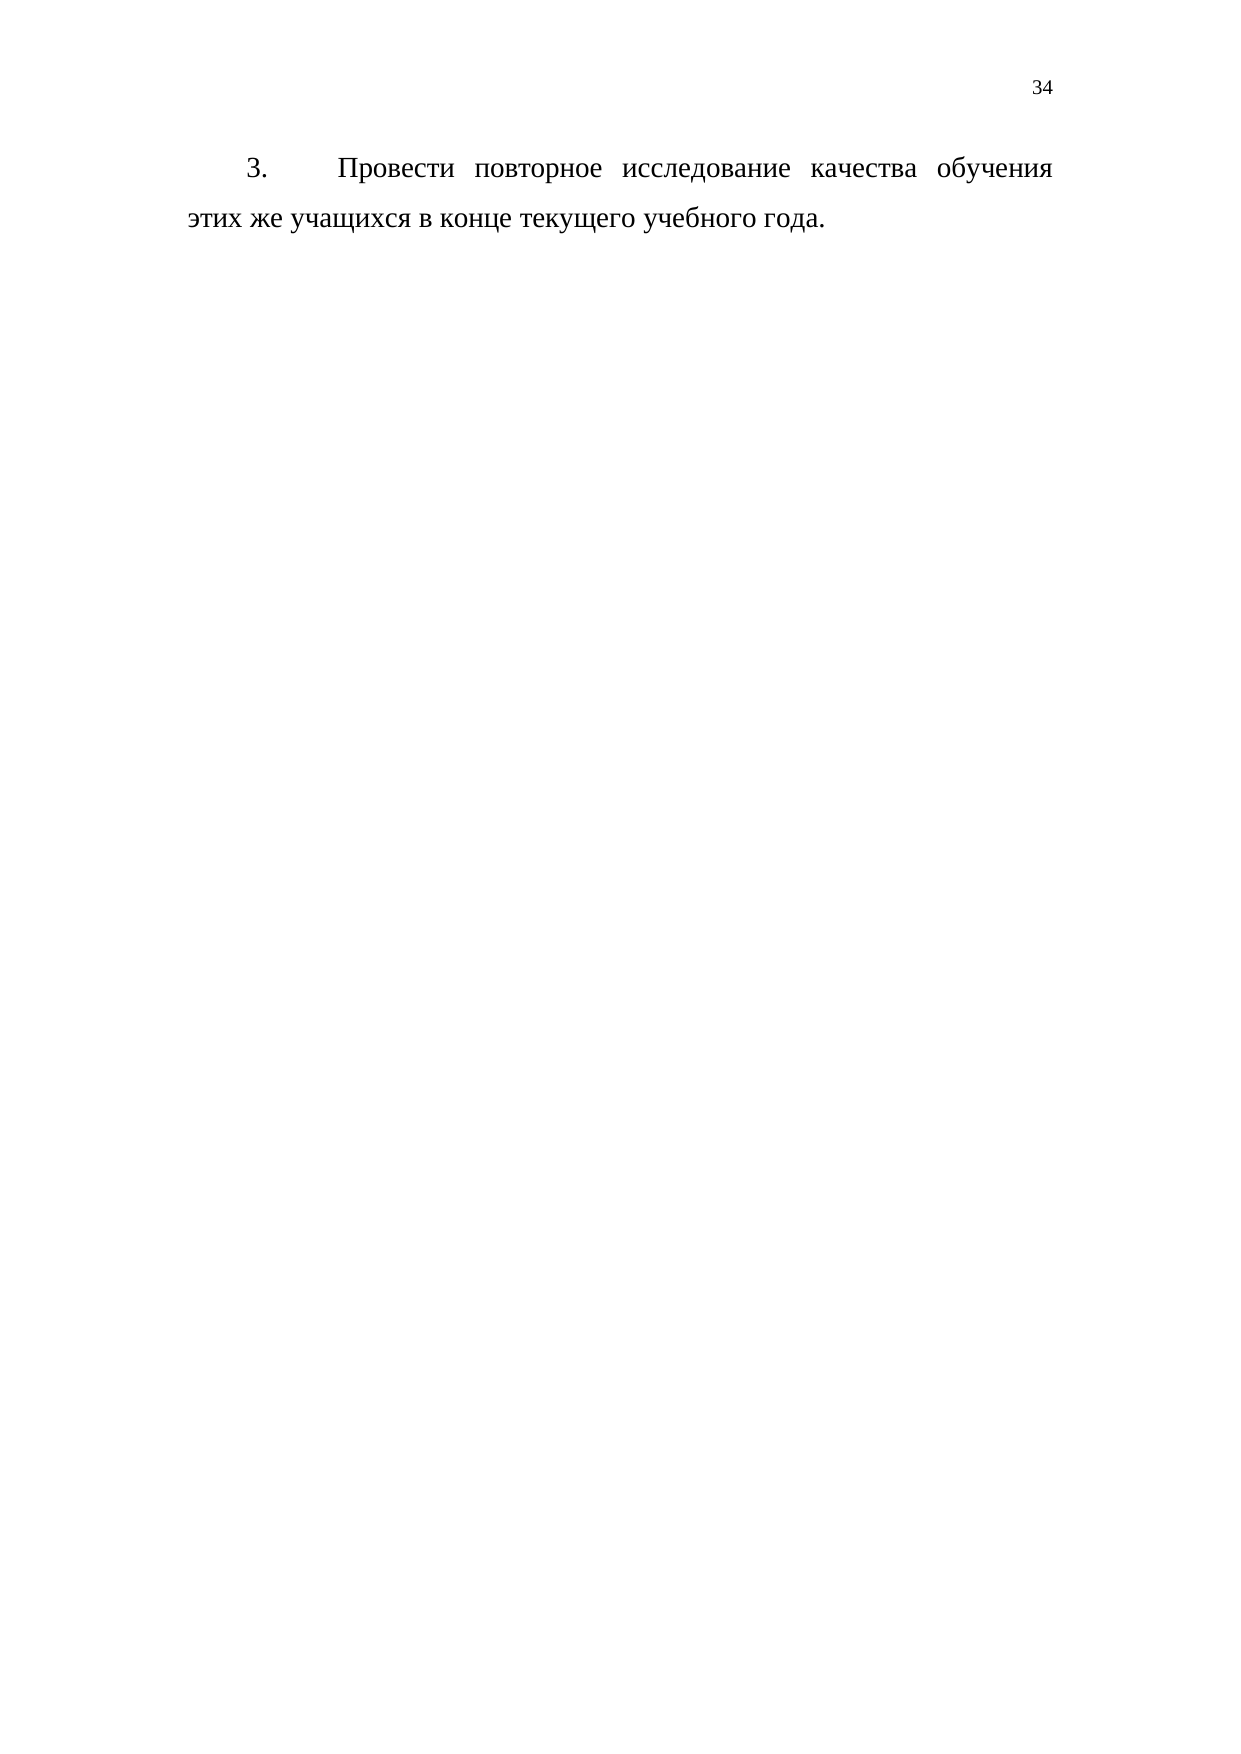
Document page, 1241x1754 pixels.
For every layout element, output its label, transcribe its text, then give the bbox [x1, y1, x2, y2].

list Провести повторное исследование качества обучения этих же учащихся в конце текущего учебного года. [187, 150, 1053, 234]
